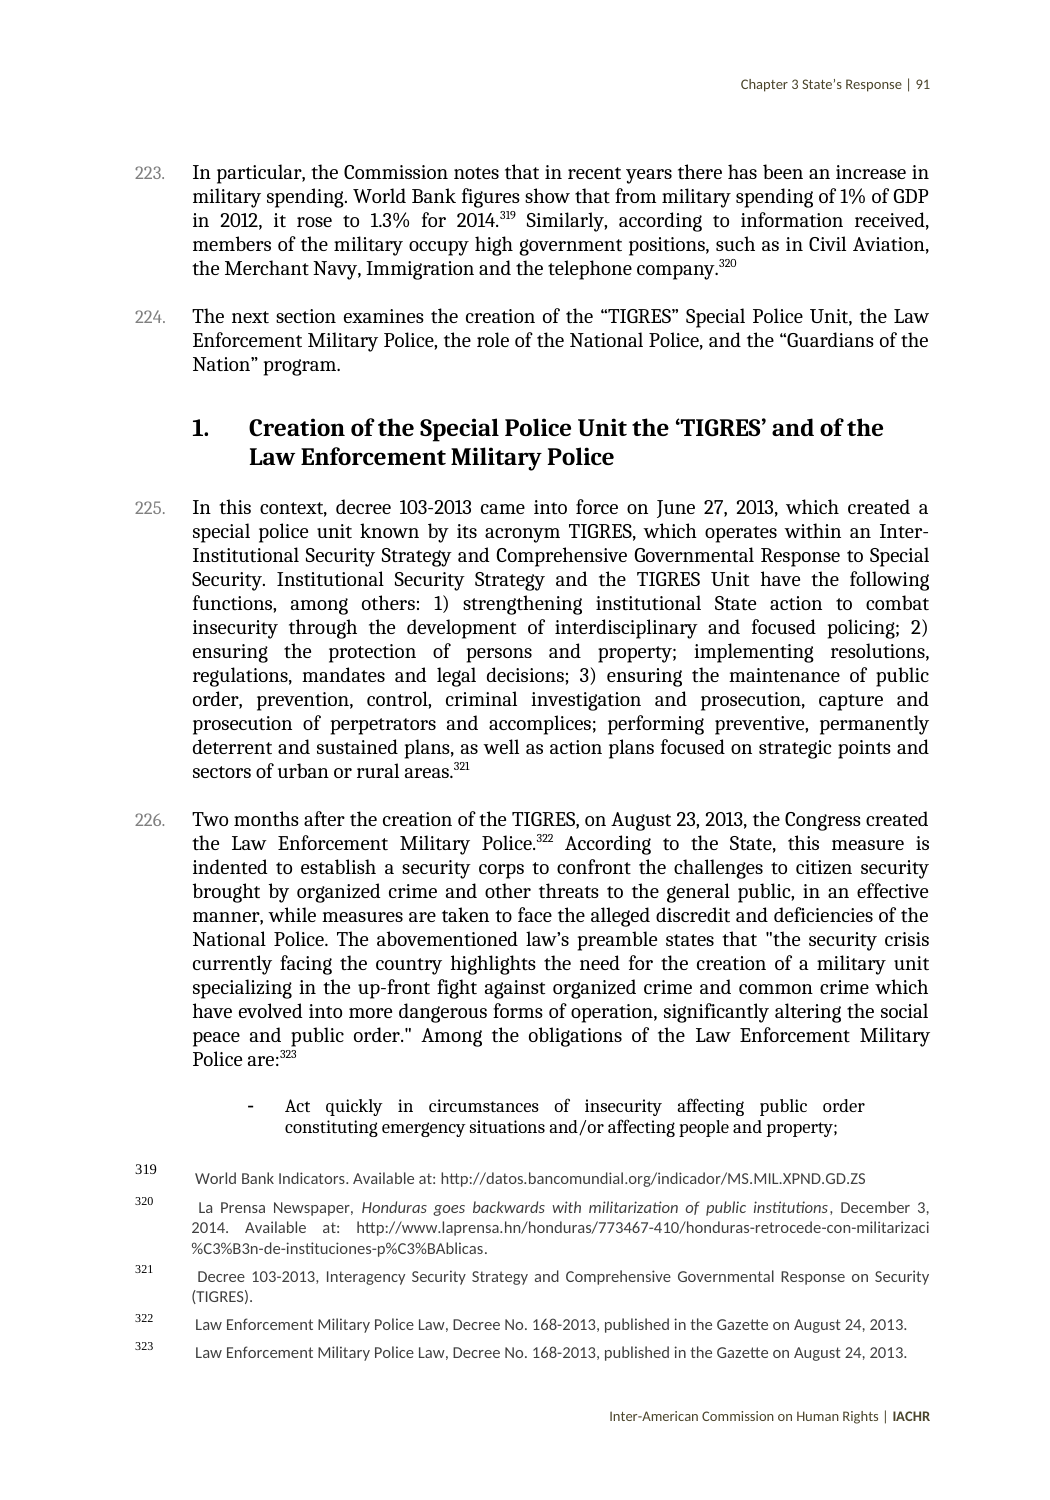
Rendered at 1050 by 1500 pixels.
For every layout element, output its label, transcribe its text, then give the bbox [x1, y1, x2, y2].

list Two months after the creation of the TIGRES, on August 23, 2013, the Congress created the Law Enforcement Military Police. According to the State, this measure is indented to establish a security corps to confront the challenges to citizen security brought by organized crime and other threats to the general public, in an effective manner, while measures are taken to face the alleged discredit and deficiencies of the National Police. The abovementioned law’s preamble states that "the security crisis currently facing the country highlights the need for the creation of a military unit specializing in the up-front fight against organized crime and common crime which have evolved into more dangerous forms of operation, significantly altering the social peace and public order." Among the obligations of the Law Enforcement Military Police are: [135, 808, 930, 1071]
list Act quickly in circumstances of insecurity affecting public order constituting emergency situations and/or affecting people and property; [247, 1095, 866, 1138]
subtitle Creation of the Special Police Unit the ‘TIGRES’ and of the Law Enforcement Military Police [192, 414, 930, 471]
list In this context, decree 103-2013 came into force on June 27, 2013, which created a special police unit known by its acronym TIGRES, which operates within an Inter-Institutional Security Strategy and Comprehensive Governmental Response to Special Security. Institutional Security Strategy and the TIGRES Unit have the following functions, among others: 1) strengthening institutional State action to combat insecurity through the development of interdisciplinary and focused policing; 2) ensuring the protection of persons and property; implementing resolutions, regulations, mandates and legal decisions; 3) ensuring the maintenance of public order, prevention, control, criminal investigation and prosecution, capture and prosecution of perpetrators and accomplices; performing preventive, permanently deterrent and sustained plans, as well as action plans focused on strategic points and sectors of urban or rural areas. [135, 496, 930, 784]
list The next section examines the creation of the “TIGRES” Special Police Unit, the Law Enforcement Military Police, the role of the National Police, and the “Guardians of the Nation” program. [135, 304, 930, 376]
list In particular, the Commission notes that in recent years there has been an increase in military spending. World Bank figures show that from military spending of 1% of GDP in 2012, it rose to 1.3% for 2014. Similarly, according to information received, members of the military occupy high government positions, such as in Civil Aviation, the Merchant Navy, Immigration and the telephone company. [135, 161, 930, 280]
